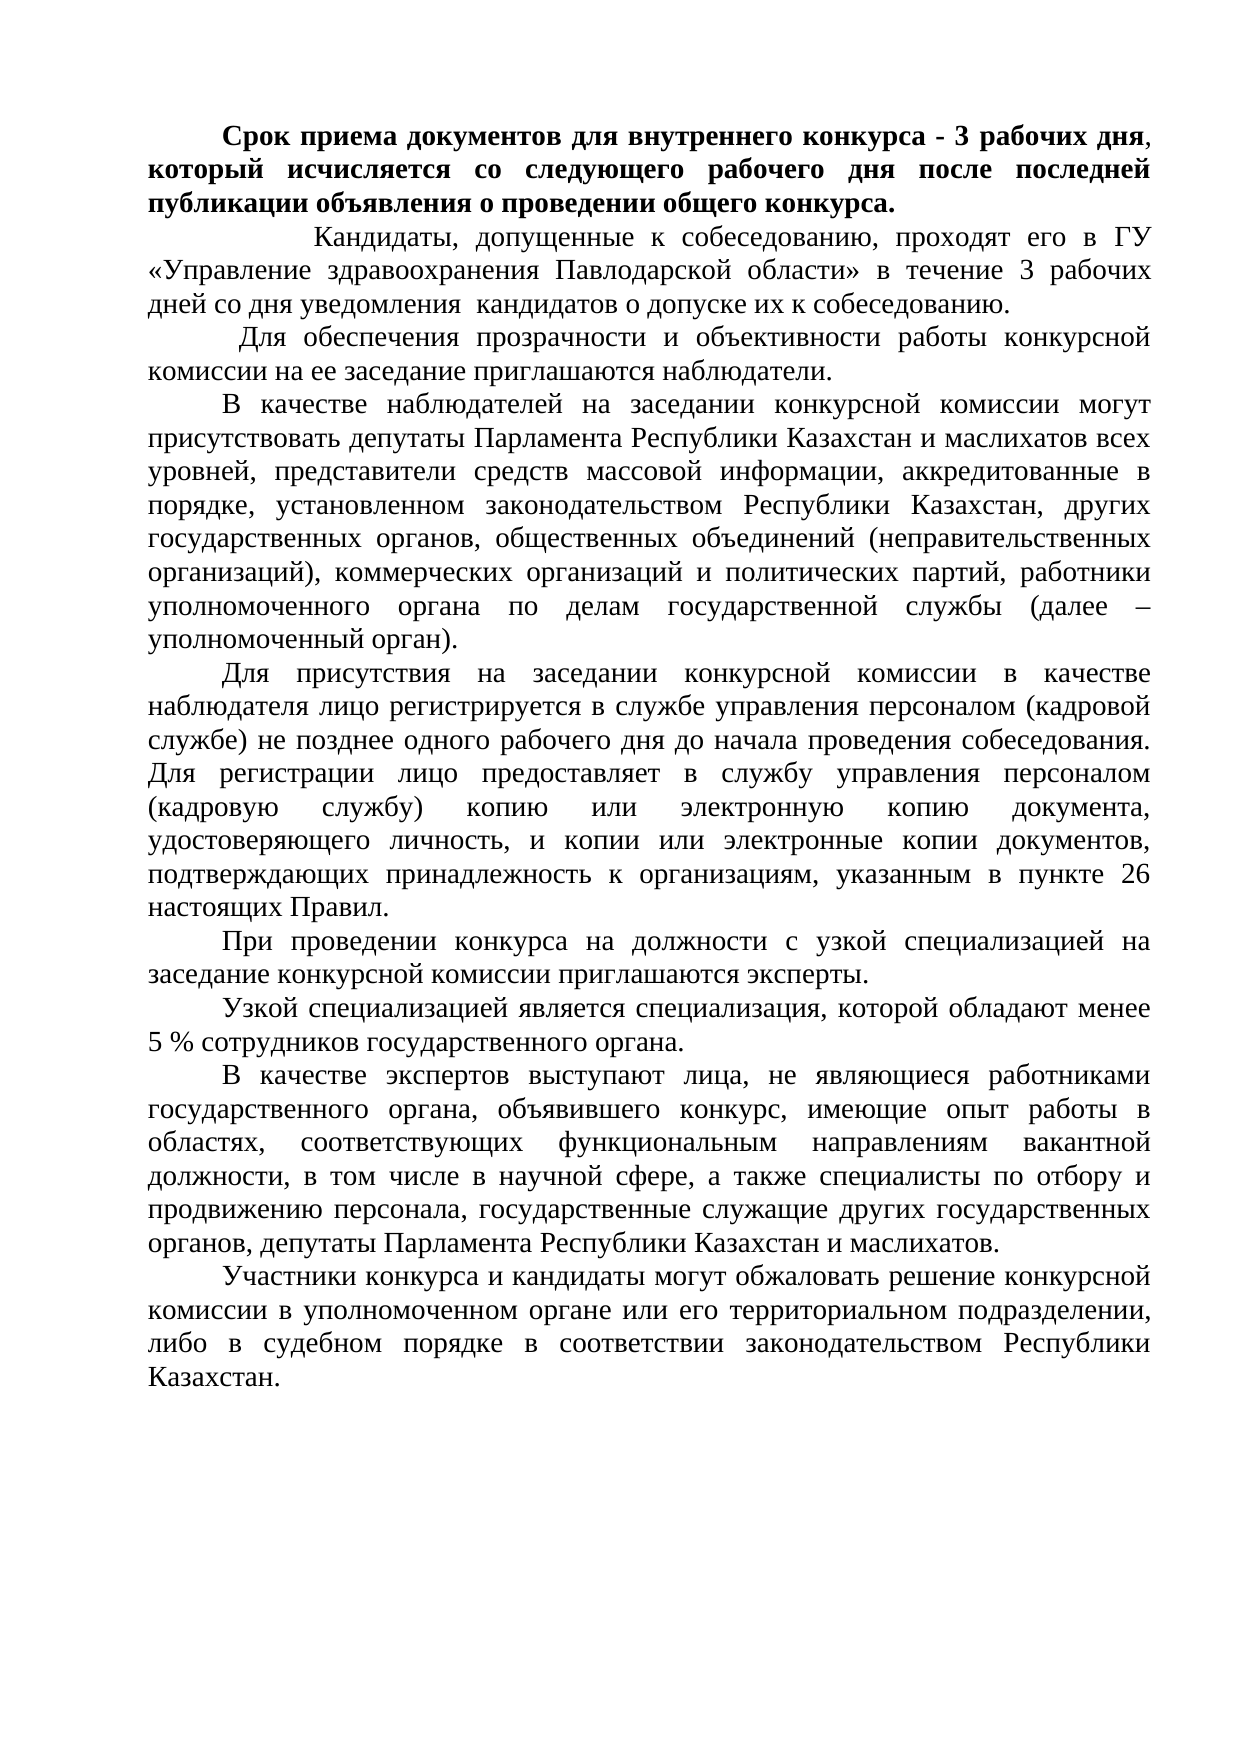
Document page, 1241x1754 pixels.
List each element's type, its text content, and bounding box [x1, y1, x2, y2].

text Срок приема документов для внутреннего конкурса - 3 рабочих дня, который исчисляется со следующего рабочего дня после последней публикации объявления о проведении общего конкурса. [148, 118, 1152, 219]
text Для обеспечения прозрачности и объективности работы конкурсной комиссии на ее заседание приглашаются наблюдатели. [148, 319, 1152, 386]
text При проведении конкурса на должности с узкой специализацией на заседание конкурсной комиссии приглашаются эксперты. [148, 923, 1152, 990]
text Узкой специализацией является специализация, которой обладают менее 5 % сотрудников государственного органа. [148, 990, 1152, 1057]
text Кандидаты, допущенные к собеседованию, проходят его в ГУ «Управление здравоохранения Павлодарской области» в течение 3 рабочих дней со дня уведомления кандидатов о допуске их к собеседованию. [148, 219, 1152, 319]
text В качестве наблюдателей на заседании конкурсной комиссии могут присутствовать депутаты Парламента Республики Казахстан и маслихатов всех уровней, представители средств массовой информации, аккредитованные в порядке, установленном законодательством Республики Казахстан, других государственных органов, общественных объединений (неправительственных организаций), коммерческих организаций и политических партий, работники уполномоченного органа по делам государственной службы (далее – уполномоченный орган). [148, 386, 1152, 655]
text Для присутствия на заседании конкурсной комиссии в качестве наблюдателя лицо регистрируется в службе управления персоналом (кадровой службе) не позднее одного рабочего дня до начала проведения собеседования. Для регистрации лицо предоставляет в службу управления персоналом (кадровую службу) копию или электронную копию документа, удостоверяющего личность, и копии или электронные копии документов, подтверждающих принадлежность к организациям, указанным в пункте 26 настоящих Правил. [148, 655, 1152, 923]
text В качестве экспертов выступают лица, не являющиеся работниками государственного органа, объявившего конкурс, имеющие опыт работы в областях, соответствующих функциональным направлениям вакантной должности, в том числе в научной сфере, а также специалисты по отбору и продвижению персонала, государственные служащие других государственных органов, депутаты Парламента Республики Казахстан и маслихатов. [148, 1057, 1152, 1258]
text Участники конкурса и кандидаты могут обжаловать решение конкурсной комиссии в уполномоченном органе или его территориальном подразделении, либо в судебном порядке в соответствии законодательством Республики Казахстан. [148, 1258, 1152, 1393]
